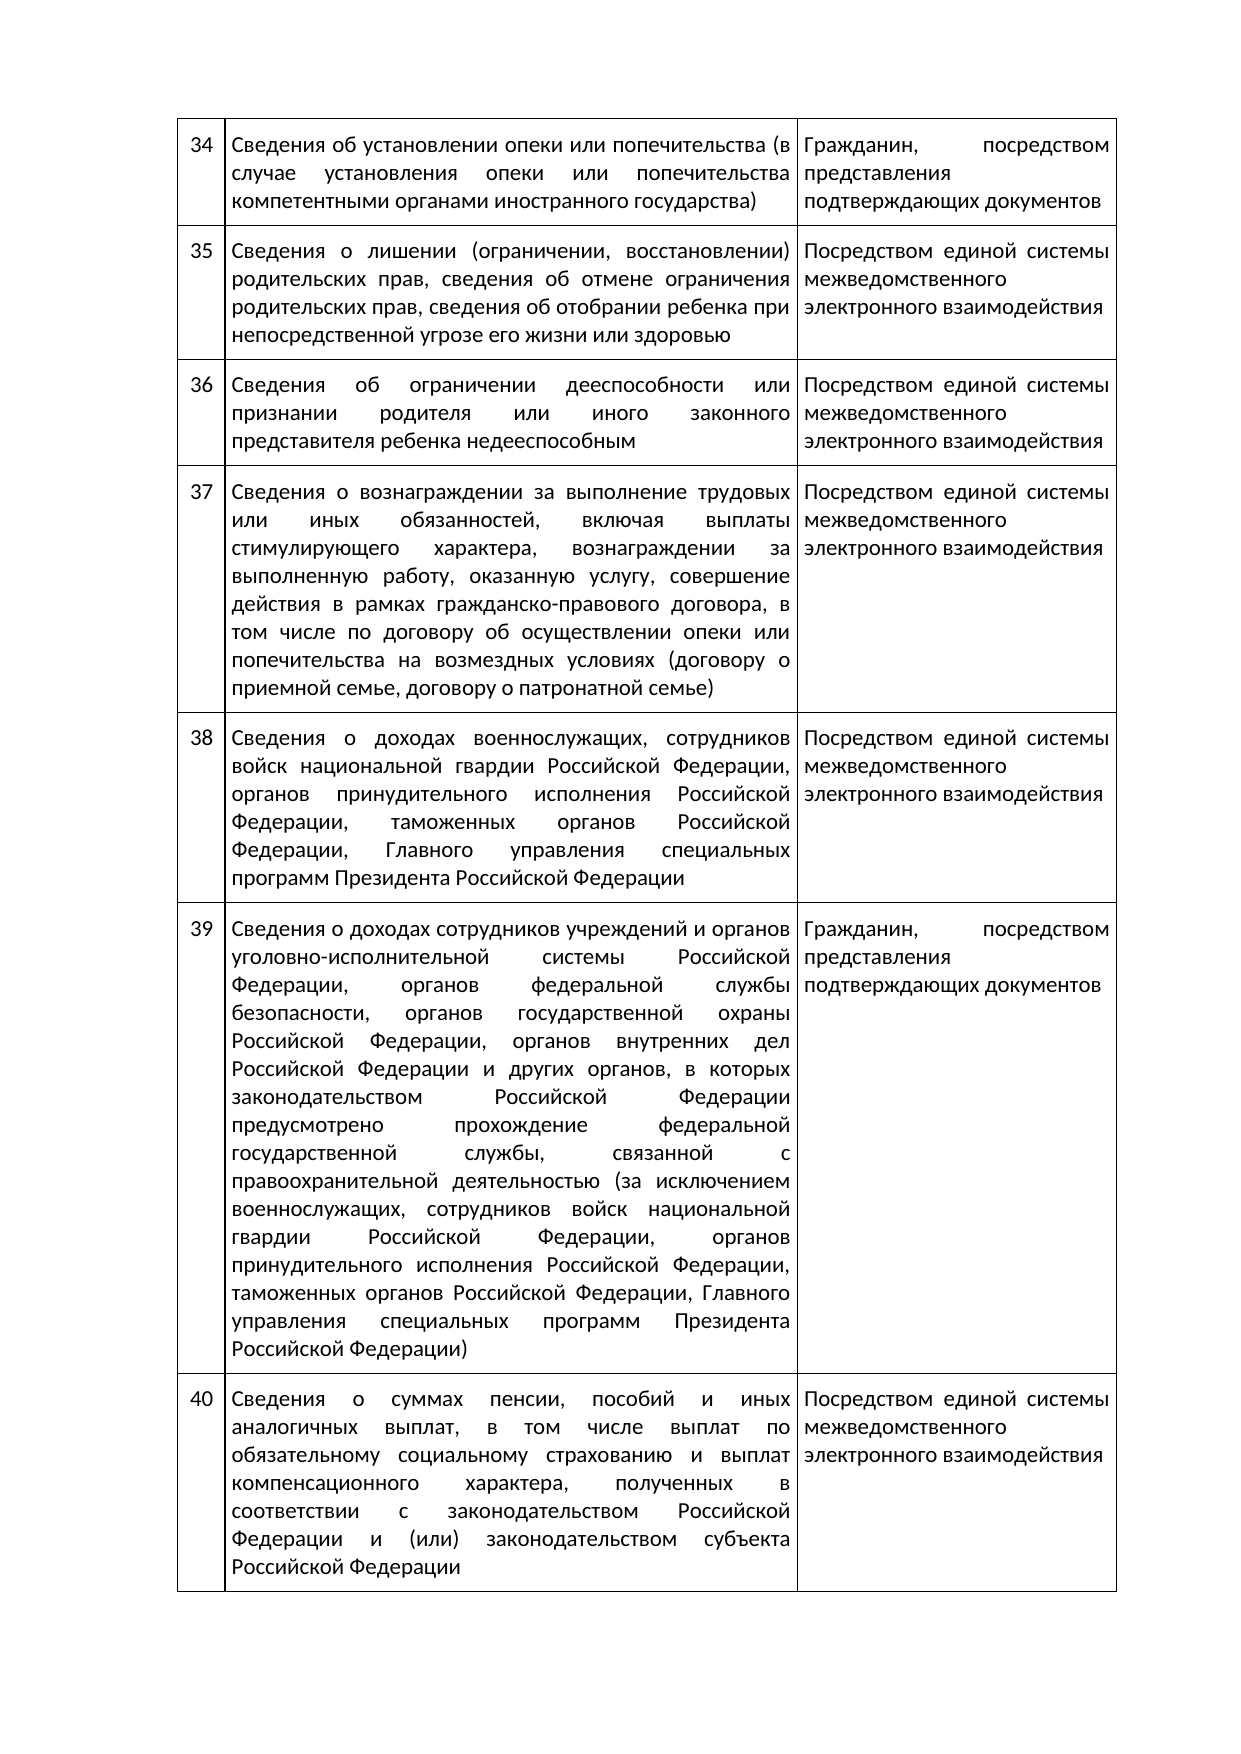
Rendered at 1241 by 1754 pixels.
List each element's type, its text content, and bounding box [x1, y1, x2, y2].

table_cell Сведения о суммах пенсии, пособий и иных аналогичных выплат, в том числе выплат по обязательному социальному страхованию и выплат компенсационного характера, полученных в соответствии с законодательством Российской Федерации и (или) законодательством субъекта Российской Федерации [226, 1374, 797, 1591]
table_cell Сведения о доходах сотрудников учреждений и органов уголовно-исполнительной системы Российской Федерации, органов федеральной службы безопасности, органов государственной охраны Российской Федерации, органов внутренних дел Российской Федерации и других органов, в которых законодательством Российской Федерации предусмотрено прохождение федеральной государственной службы, связанной с правоохранительной деятельностью (за исключением военнослужащих, сотрудников войск национальной гвардии Российской Федерации, органов принудительного исполнения Российской Федерации, таможенных органов Российской Федерации, Главного управления специальных программ Президента Российской Федерации) [226, 903, 797, 1373]
table_cell Посредством единой системы межведомственного электронного взаимодействия [798, 713, 1116, 902]
table_cell Посредством единой системы межведомственного электронного взаимодействия [798, 466, 1116, 712]
table_cell 34 [178, 119, 224, 224]
table_cell Сведения об установлении опеки или попечительства (в случае установления опеки или попечительства компетентными органами иностранного государства) [226, 119, 797, 224]
table_cell 36 [178, 360, 224, 465]
table_cell 35 [178, 226, 224, 359]
table_cell Сведения о лишении (ограничении, восстановлении) родительских прав, сведения об отмене ограничения родительских прав, сведения об отобрании ребенка при непосредственной угрозе его жизни или здоровью [226, 226, 797, 359]
table_cell Сведения о доходах военнослужащих, сотрудников войск национальной гвардии Российской Федерации, органов принудительного исполнения Российской Федерации, таможенных органов Российской Федерации, Главного управления специальных программ Президента Российской Федерации [226, 713, 797, 902]
table_cell Сведения об ограничении дееспособности или признании родителя или иного законного представителя ребенка недееспособным [226, 360, 797, 465]
table_cell 39 [178, 903, 224, 1373]
table_cell 37 [178, 466, 224, 712]
table_cell Сведения о вознаграждении за выполнение трудовых или иных обязанностей, включая выплаты стимулирующего характера, вознаграждении за выполненную работу, оказанную услугу, совершение действия в рамках гражданско-правового договора, в том числе по договору об осуществлении опеки или попечительства на возмездных условиях (договору о приемной семье, договору о патронатной семье) [226, 466, 797, 712]
table_cell Посредством единой системы межведомственного электронного взаимодействия [798, 226, 1116, 359]
table_cell Посредством единой системы межведомственного электронного взаимодействия [798, 1374, 1116, 1591]
table_cell Посредством единой системы межведомственного электронного взаимодействия [798, 360, 1116, 465]
table_cell 40 [178, 1374, 224, 1591]
table_cell Гражданин, посредством представления подтверждающих документов [798, 119, 1116, 224]
table_cell Гражданин, посредством представления подтверждающих документов [798, 903, 1116, 1373]
table_cell 38 [178, 713, 224, 902]
